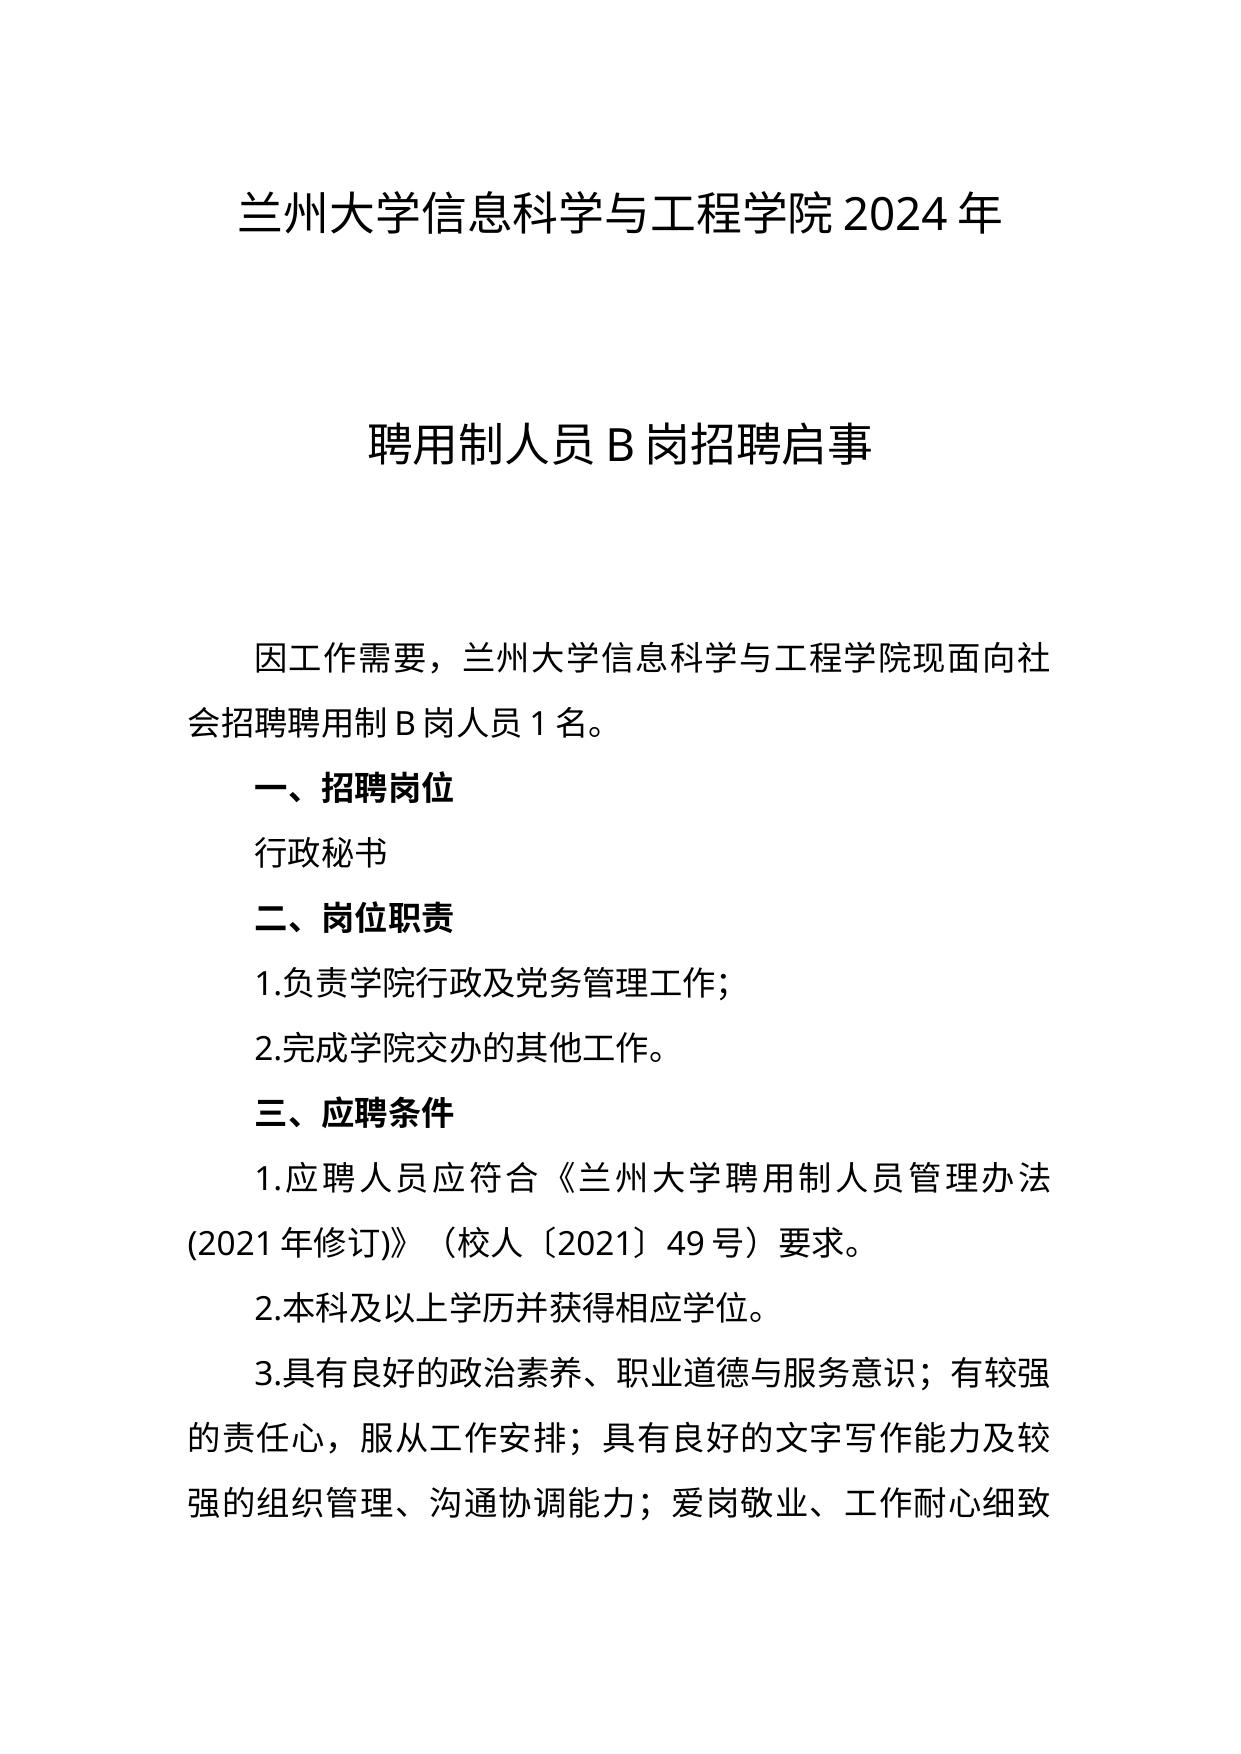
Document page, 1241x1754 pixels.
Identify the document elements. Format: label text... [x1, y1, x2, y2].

text 兰州大学信息科学与工程学院2024年 [187, 162, 1053, 259]
text 1.负责学院行政及党务管理工作； [187, 948, 1053, 1013]
text 1.应聘人员应符合《兰州大学聘用制人员管理办法(2021年修订)》（校人〔2021〕49号）要求。 [187, 1143, 1053, 1273]
text 二、岗位职责 [187, 883, 1053, 948]
text 行政秘书 [187, 818, 1053, 883]
text 一、招聘岗位 [187, 753, 1053, 818]
text 聘用制人员B岗招聘启事 [187, 393, 1053, 490]
text 2.完成学院交办的其他工作。 [187, 1013, 1053, 1078]
text 因工作需要，兰州大学信息科学与工程学院现面向社会招聘聘用制B岗人员1名。 [187, 623, 1053, 753]
text 三、应聘条件 [187, 1078, 1053, 1143]
text 2.本科及以上学历并获得相应学位。 [187, 1273, 1053, 1338]
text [187, 1338, 1053, 1533]
